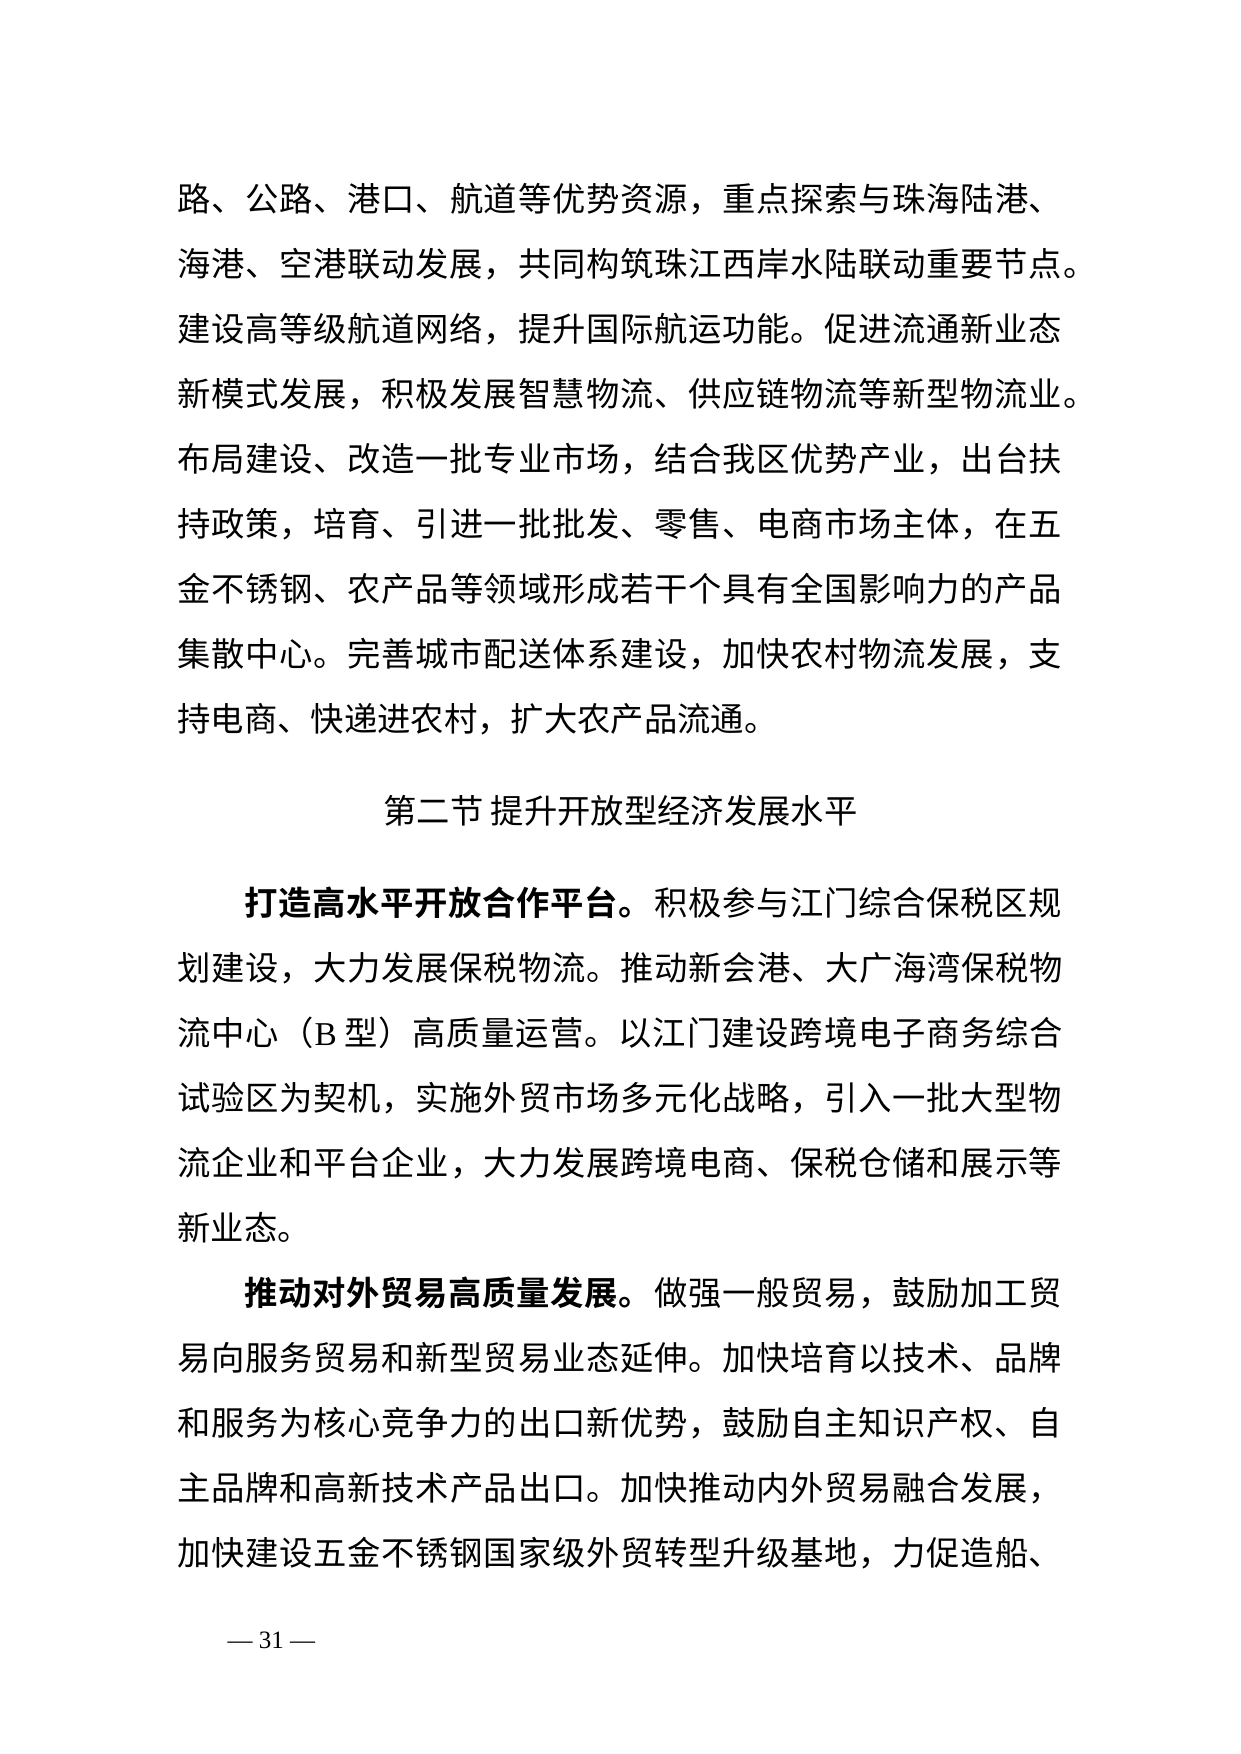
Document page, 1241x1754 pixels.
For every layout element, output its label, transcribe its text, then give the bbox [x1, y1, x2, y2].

text 打造高水平开放合作平台。积极参与江门综合保税区规划建设，大力发展保税物流。推动新会港、大广海湾保税物流中心（B型）高质量运营。以江门建设跨境电子商务综合试验区为契机，实施外贸市场多元化战略，引入一批大型物流企业和平台企业，大力发展跨境电商、保税仓储和展示等新业态。 [169, 866, 1071, 1258]
subtitle 第二节 提升开放型经济发展水平 [177, 776, 1063, 841]
